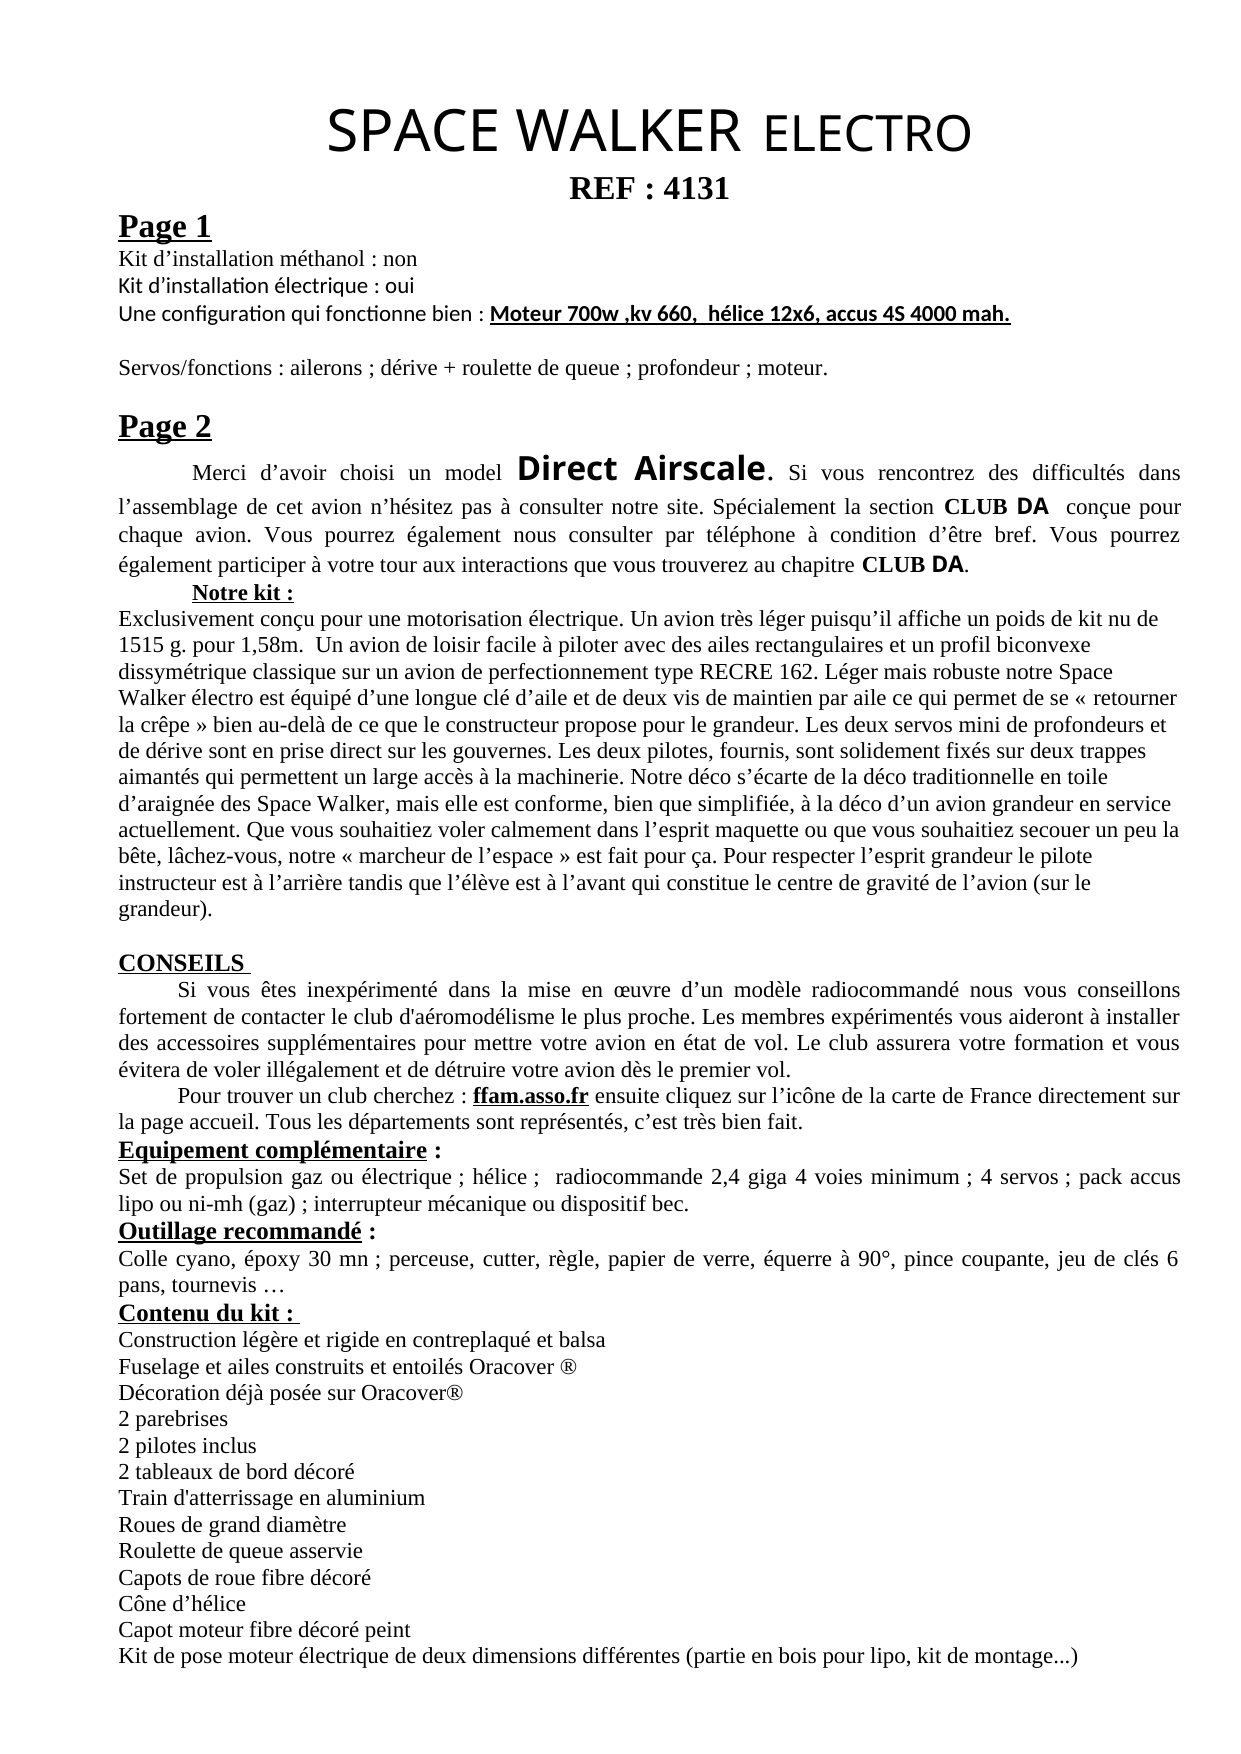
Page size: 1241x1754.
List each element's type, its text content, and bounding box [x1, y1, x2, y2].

text Une configuration qui fonctionne bien : Moteur 700w ,kv 660, hélice 12x6, accus 4S 4000 mah. [118, 299, 1181, 327]
text Si vous êtes inexpérimenté dans la mise en œuvre d’un modèle radiocommandé nous vous conseillons fortement de contacter le club d'aéromodélisme le plus proche. Les membres expérimentés vous aideront à installer des accessoires supplémentaires pour mettre votre avion en état de vol. Le club assurera votre formation et vous évitera de voler illégalement et de détruire votre avion dès le premier vol. [118, 977, 1181, 1082]
text Set de propulsion gaz ou électrique ; hélice ; radiocommande 2,4 giga 4 voies minimum ; 4 servos ; pack accus lipo ou ni-mh (gaz) ; interrupteur mécanique ou dispositif bec. [118, 1163, 1181, 1216]
text Pour trouver un club cherchez : ffam.asso.fr ensuite cliquez sur l’icône de la carte de France directement sur la page accueil. Tous les départements sont représentés, c’est très bien fait. [118, 1082, 1181, 1135]
text Equipement complémentaire : [118, 1135, 1181, 1163]
text CONSEILS [118, 948, 1181, 977]
text Colle cyano, époxy 30 mn ; perceuse, cutter, règle, papier de verre, équerre à 90°, pince coupante, jeu de clés 6 pans, tournevis … [118, 1245, 1181, 1298]
text Page 1 [118, 206, 1181, 245]
text Page 2 [118, 406, 1181, 444]
text Servos/fonctions : ailerons ; dérive + roulette de queue ; profondeur ; moteur. [118, 353, 1181, 380]
text Outillage recommandé : [118, 1216, 1181, 1245]
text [118, 1298, 1181, 1669]
text REF : 4131 [118, 168, 1181, 206]
text Notre kit : Exclusivement conçu pour une motorisation électrique. Un avion très léger puisqu’il affiche un poids de kit nu de 1515 g. pour 1,58m. Un avion de loisir facile à piloter avec des ailes rectangulaires et un profil biconvexe dissymétrique classique sur un avion de perfectionnement type RECRE 162. Léger mais robuste notre Space Walker électro est équipé d’une longue clé d’aile et de deux vis de maintien par aile ce qui permet de se « retourner la crêpe » bien au-delà de ce que le constructeur propose pour le grandeur. Les deux servos mini de profondeurs et de dérive sont en prise direct sur les gouvernes. Les deux pilotes, fournis, sont solidement fixés sur deux trappes aimantés qui permettent un large accès à la machinerie. Notre déco s’écarte de la déco traditionnelle en toile d’araignée des Space Walker, mais elle est conforme, bien que simplifiée, à la déco d’un avion grandeur en service actuellement. Que vous souhaitiez voler calmement dans l’esprit maquette ou que vous souhaitiez secouer un peu la bête, lâchez-vous, notre « marcheur de l’espace » est fait pour ça. Pour respecter l’esprit grandeur le pilote instructeur est à l’arrière tandis que l’élève est à l’avant qui constitue le centre de gravité de l’avion (sur le grandeur). [118, 579, 1181, 921]
text Kit d’installation méthanol : non [118, 245, 1181, 271]
text SPACE WALKER ELECTRO [118, 89, 1181, 168]
text Kit d’installation électrique : oui [118, 271, 1181, 299]
text Merci d’avoir choisi un model Direct Airscale. Si vous rencontrez des difficultés dans l’assemblage de cet avion n’hésitez pas à consulter notre site. Spécialement la section CLUB DA conçue pour chaque avion. Vous pourrez également nous consulter par téléphone à condition d’être bref. Vous pourrez également participer à votre tour aux interactions que vous trouverez au chapitre CLUB DA. [118, 444, 1181, 579]
